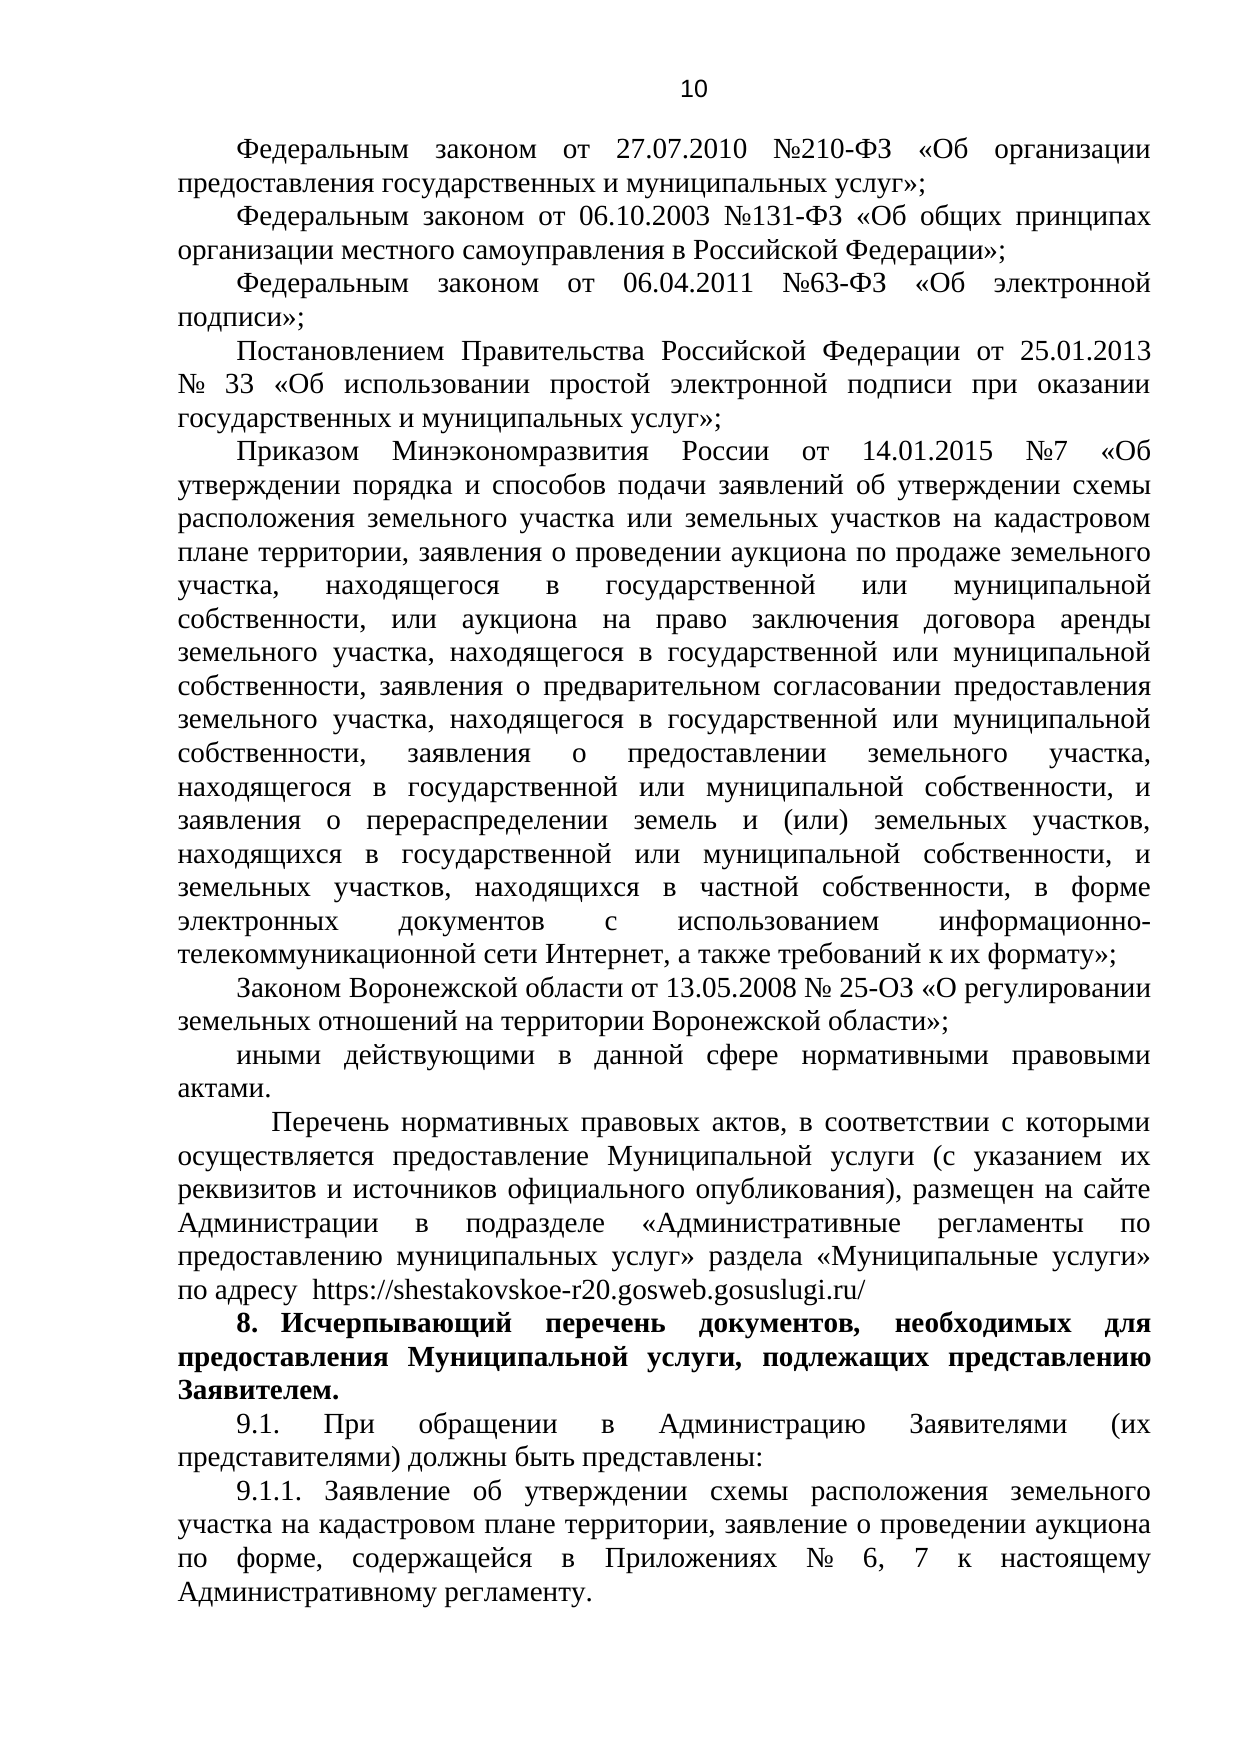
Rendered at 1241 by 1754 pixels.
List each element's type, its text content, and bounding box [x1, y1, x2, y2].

text 9.1. При обращении в Администрацию Заявителями (их представителями) должны быть представлены: [177, 1406, 1152, 1473]
text Федеральным законом от 27.07.2010 №210-ФЗ «Об организации предоставления государственных и муниципальных услуг»; [177, 131, 1152, 198]
text Федеральным законом от 06.04.2011 №63-ФЗ «Об электронной подписи»; [177, 266, 1152, 333]
text Законом Воронежской области от 13.05.2008 № 25-ОЗ «О регулировании земельных отношений на территории Воронежской области»; [177, 970, 1152, 1037]
list Исчерпывающий перечень документов, необходимых для предоставления Муниципальной услуги, подлежащих представлению Заявителем. [177, 1305, 1152, 1406]
text иными действующими в данной сфере нормативными правовыми актами. [177, 1037, 1152, 1104]
text 9.1.1. Заявление об утверждении схемы расположения земельного участка на кадастровом плане территории, заявление о проведении аукциона по форме, содержащейся в Приложениях № 6, 7 к настоящему Административному регламенту. [177, 1473, 1152, 1607]
text Федеральным законом от 06.10.2003 №131-ФЗ «Об общих принципах организации местного самоуправления в Российской Федерации»; [177, 198, 1152, 266]
text Постановлением Правительства Российской Федерации от 25.01.2013 № 33 «Об использовании простой электронной подписи при оказании государственных и муниципальных услуг»; [177, 333, 1152, 433]
text Приказом Минэкономразвития России от 14.01.2015 №7 «Об утверждении порядка и способов подачи заявлений об утверждении схемы расположения земельного участка или земельных участков на кадастровом плане территории, заявления о проведении аукциона по продаже земельного участка, находящегося в государственной или муниципальной собственности, или аукциона на право заключения договора аренды земельного участка, находящегося в государственной или муниципальной собственности, заявления о предварительном согласовании предоставления земельного участка, находящегося в государственной или муниципальной собственности, заявления о предоставлении земельного участка, находящегося в государственной или муниципальной собственности, и заявления о перераспределении земель и (или) земельных участков, находящихся в государственной или муниципальной собственности, и земельных участков, находящихся в частной собственности, в форме электронных документов с использованием информационно-телекоммуникационной сети Интернет, а также требований к их формату»; [177, 433, 1152, 970]
text Перечень нормативных правовых актов, в соответствии с которыми осуществляется предоставление Муниципальной услуги (с указанием их реквизитов и источников официального опубликования), размещен на сайте Администрации в подразделе «Административные регламенты по предоставлению муниципальных услуг» раздела «Муниципальные услуги» по адресу https://shestakovskoe-r20.gosweb.gosuslugi.ru/ [177, 1104, 1152, 1305]
